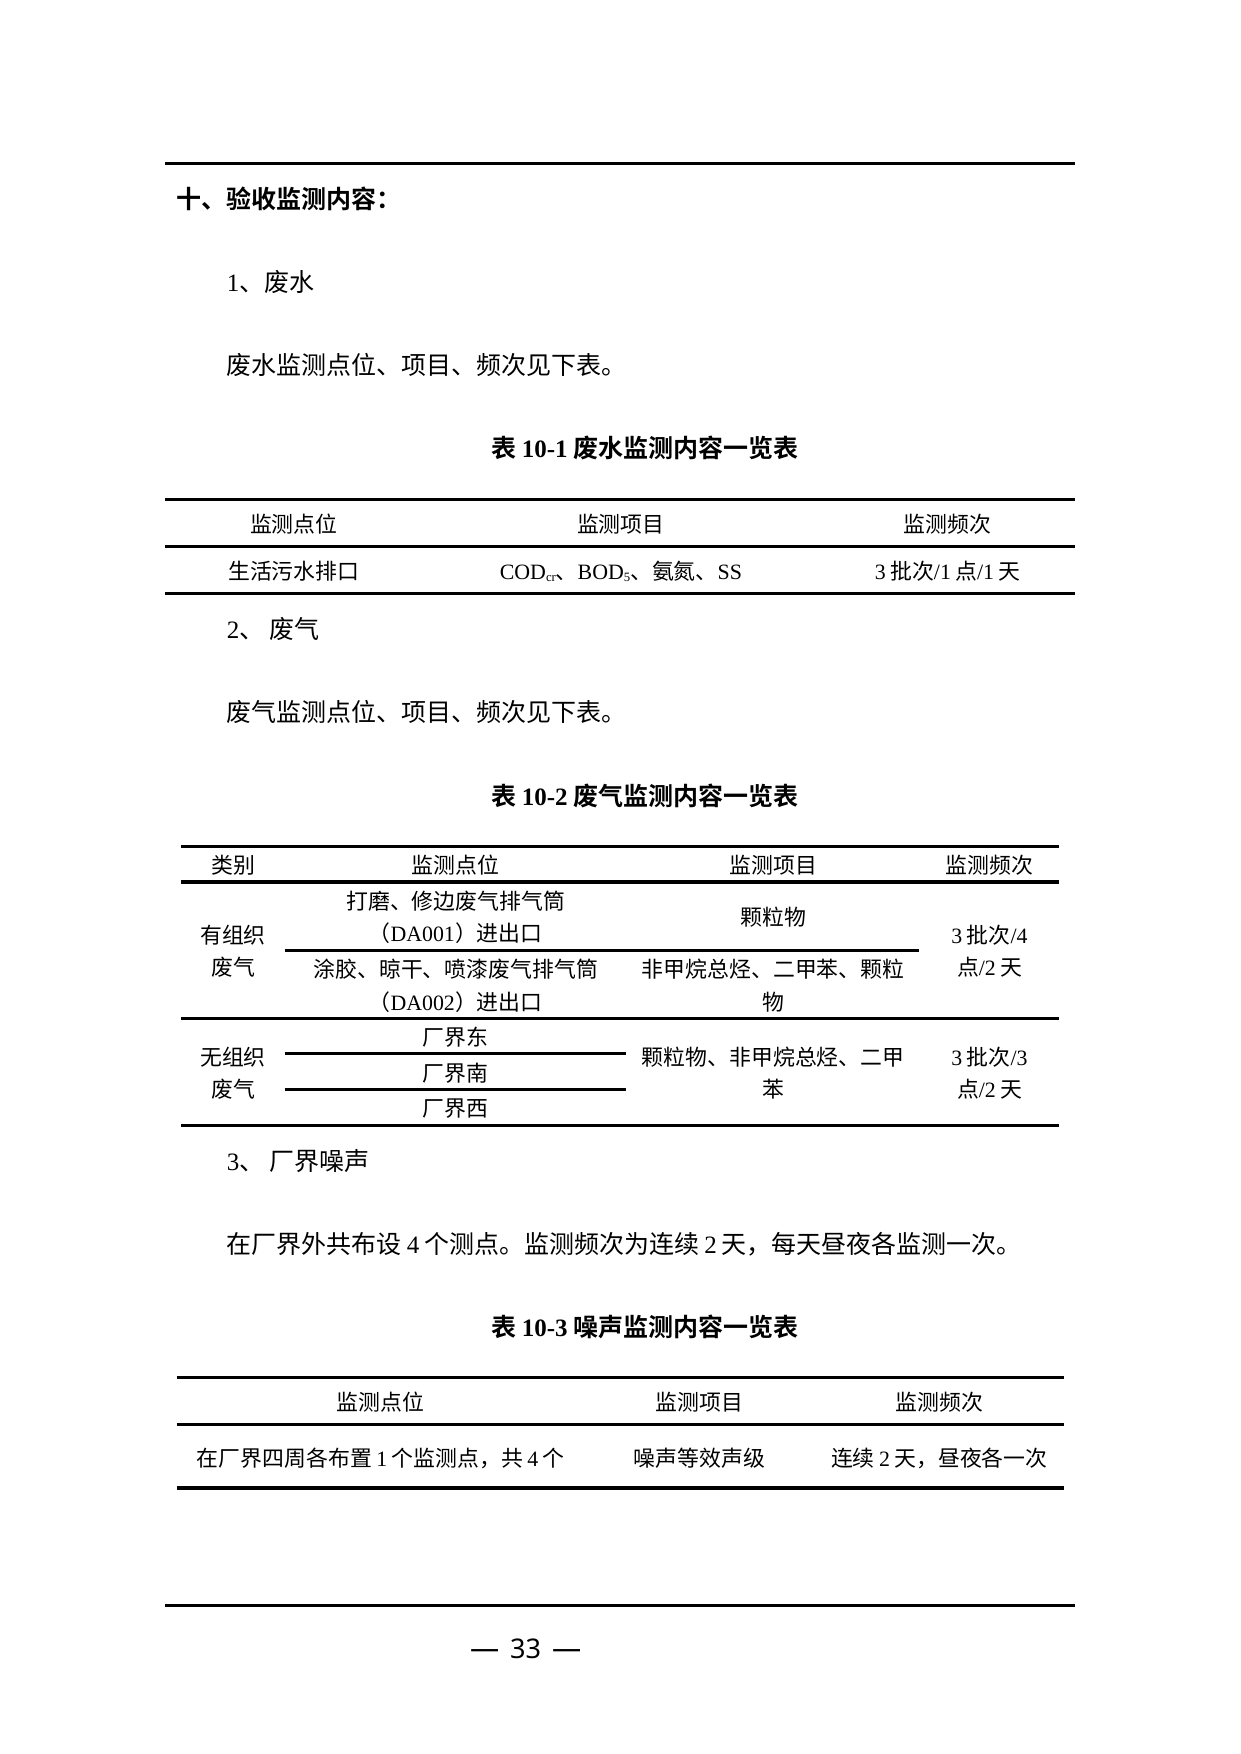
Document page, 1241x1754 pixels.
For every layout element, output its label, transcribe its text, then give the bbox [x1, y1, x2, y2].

table_cell 十、验收监测内容： 1、废水 废水监测点位、项目、频次见下表。 表10-1 废水监测内容一览表 2、 废气 废气监测点位、项目、频次见下表。 表10-2 废气监测内容一览表 3、 厂界噪声 在厂界外共布设4个测点。监测频次为连续2天，每天昼夜各监测一次。 表10-3 噪声监测内容一览表 [165, 165, 1075, 498]
table_cell 十、验收监测内容： 1、废水 废水监测点位、项目、频次见下表。 表10-1 废水监测内容一览表 2、 废气 废气监测点位、项目、频次见下表。 表10-2 废气监测内容一览表 3、 厂界噪声 在厂界外共布设4个测点。监测频次为连续2天，每天昼夜各监测一次。 表10-3 噪声监测内容一览表 [165, 501, 1075, 545]
table_cell 十、验收监测内容： 1、废水 废水监测点位、项目、频次见下表。 表10-1 废水监测内容一览表 2、 废气 废气监测点位、项目、频次见下表。 表10-2 废气监测内容一览表 3、 厂界噪声 在厂界外共布设4个测点。监测频次为连续2天，每天昼夜各监测一次。 表10-3 噪声监测内容一览表 [165, 595, 1075, 1604]
table_cell 十、验收监测内容： 1、废水 废水监测点位、项目、频次见下表。 表10-1 废水监测内容一览表 2、 废气 废气监测点位、项目、频次见下表。 表10-2 废气监测内容一览表 3、 厂界噪声 在厂界外共布设4个测点。监测频次为连续2天，每天昼夜各监测一次。 表10-3 噪声监测内容一览表 [165, 548, 1075, 592]
